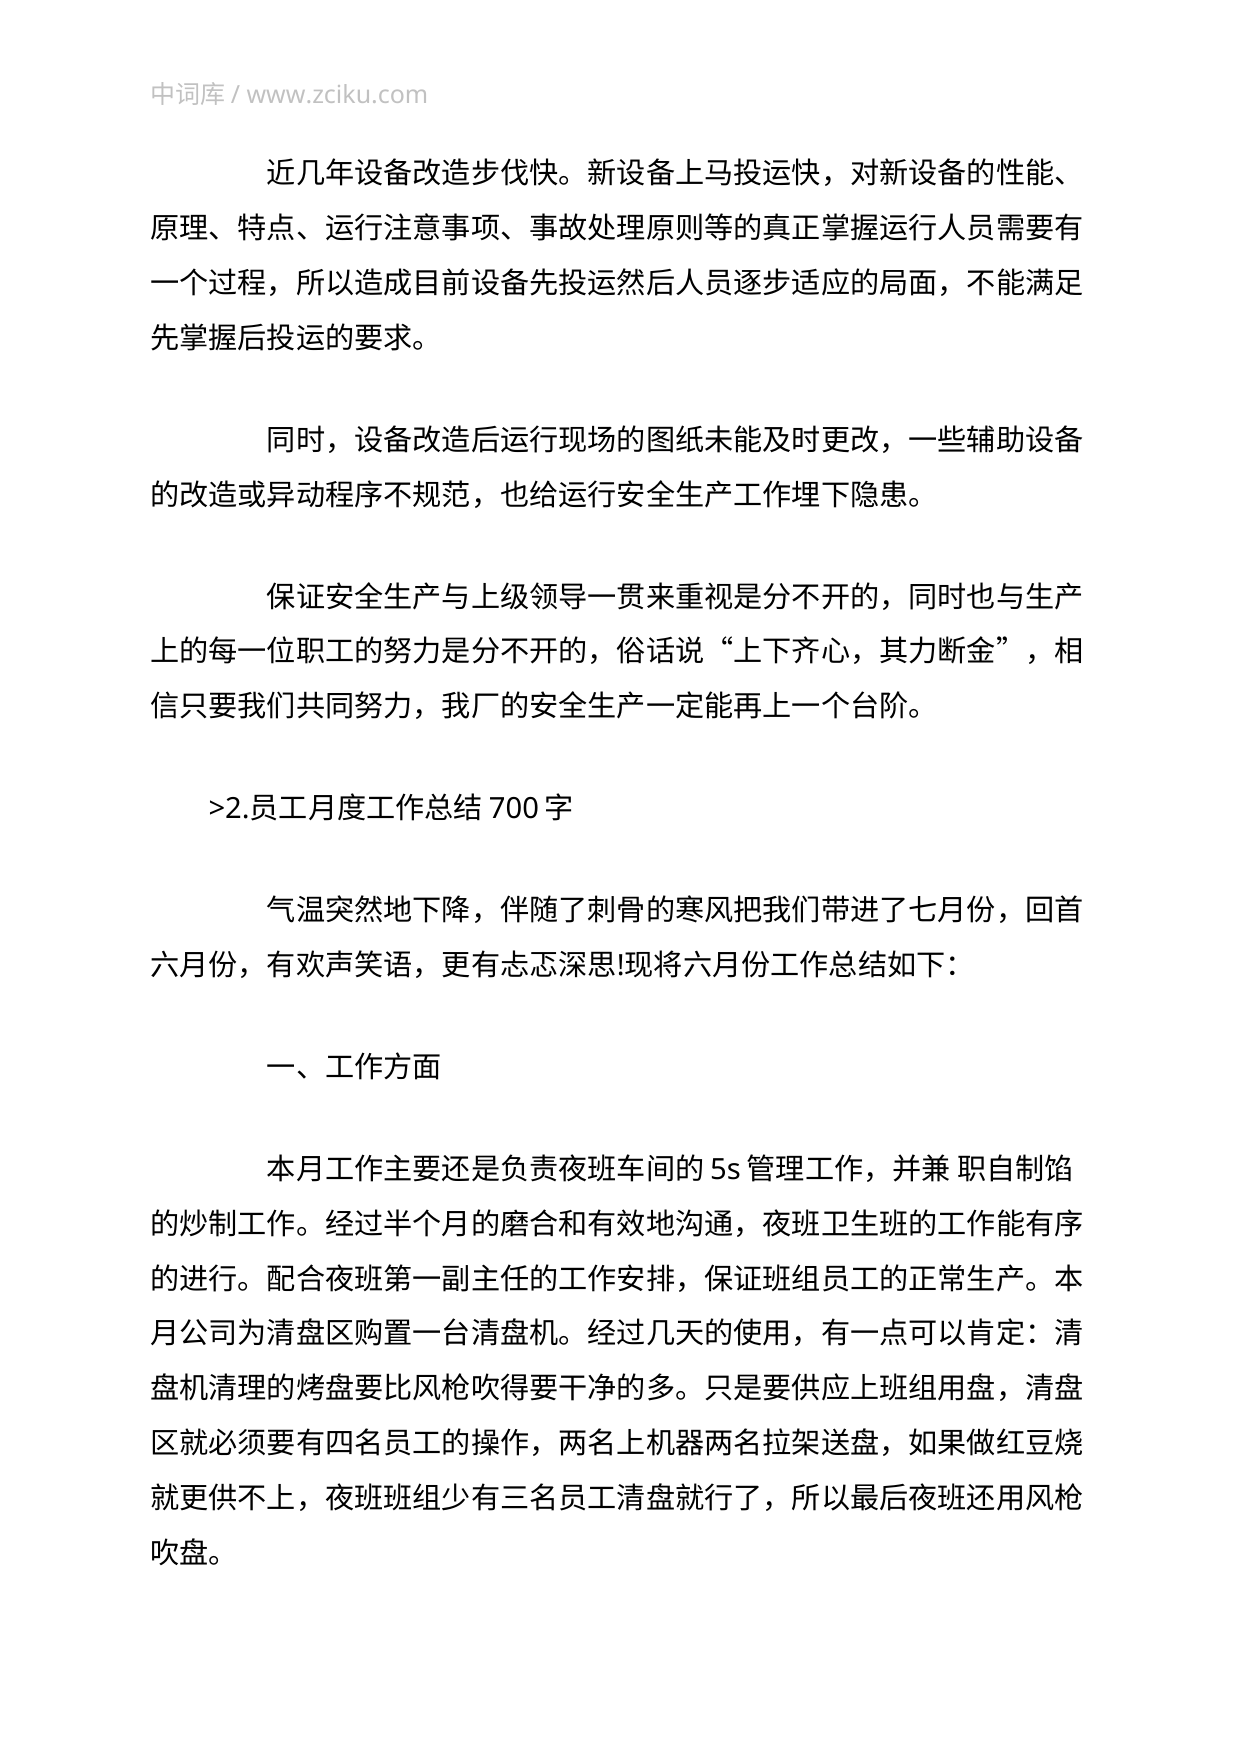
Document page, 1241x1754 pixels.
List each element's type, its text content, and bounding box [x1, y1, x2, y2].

text 本月工作主要还是负责夜班车间的5s管理工作，并兼 职自制馅的炒制工作。经过半个月的磨合和有效地沟通，夜班卫生班的工作能有序的进行。配合夜班第一副主任的工作安排，保证班组员工的正常生产。本月公司为清盘区购置一台清盘机。经过几天的使用，有一点可以肯定：清盘机清理的烤盘要比风枪吹得要干净的多。只是要供应上班组用盘，清盘区就必须要有四名员工的操作，两名上机器两名拉架送盘，如果做红豆烧就更供不上，夜班班组少有三名员工清盘就行了，所以最后夜班还用风枪吹盘。 [150, 1145, 1090, 1572]
text >2.员工月度工作总结700字 [150, 785, 1090, 827]
text 同时，设备改造后运行现场的图纸未能及时更改，一些辅助设备的改造或异动程序不规范，也给运行安全生产工作埋下隐患。 [150, 416, 1090, 514]
text 保证安全生产与上级领导一贯来重视是分不开的，同时也与生产上的每一位职工的努力是分不开的，俗话说“上下齐心，其力断金”，相信只要我们共同努力，我厂的安全生产一定能再上一个台阶。 [150, 573, 1090, 725]
text 一、工作方面 [150, 1043, 1090, 1086]
text 气温突然地下降，伴随了刺骨的寒风把我们带进了七月份，回首六月份，有欢声笑语，更有忐忑深思!现将六月份工作总结如下： [150, 887, 1090, 984]
text 近几年设备改造步伐快。新设备上马投运快，对新设备的性能、原理、特点、运行注意事项、事故处理原则等的真正掌握运行人员需要有一个过程，所以造成目前设备先投运然后人员逐步适应的局面，不能满足先掌握后投运的要求。 [150, 150, 1090, 357]
